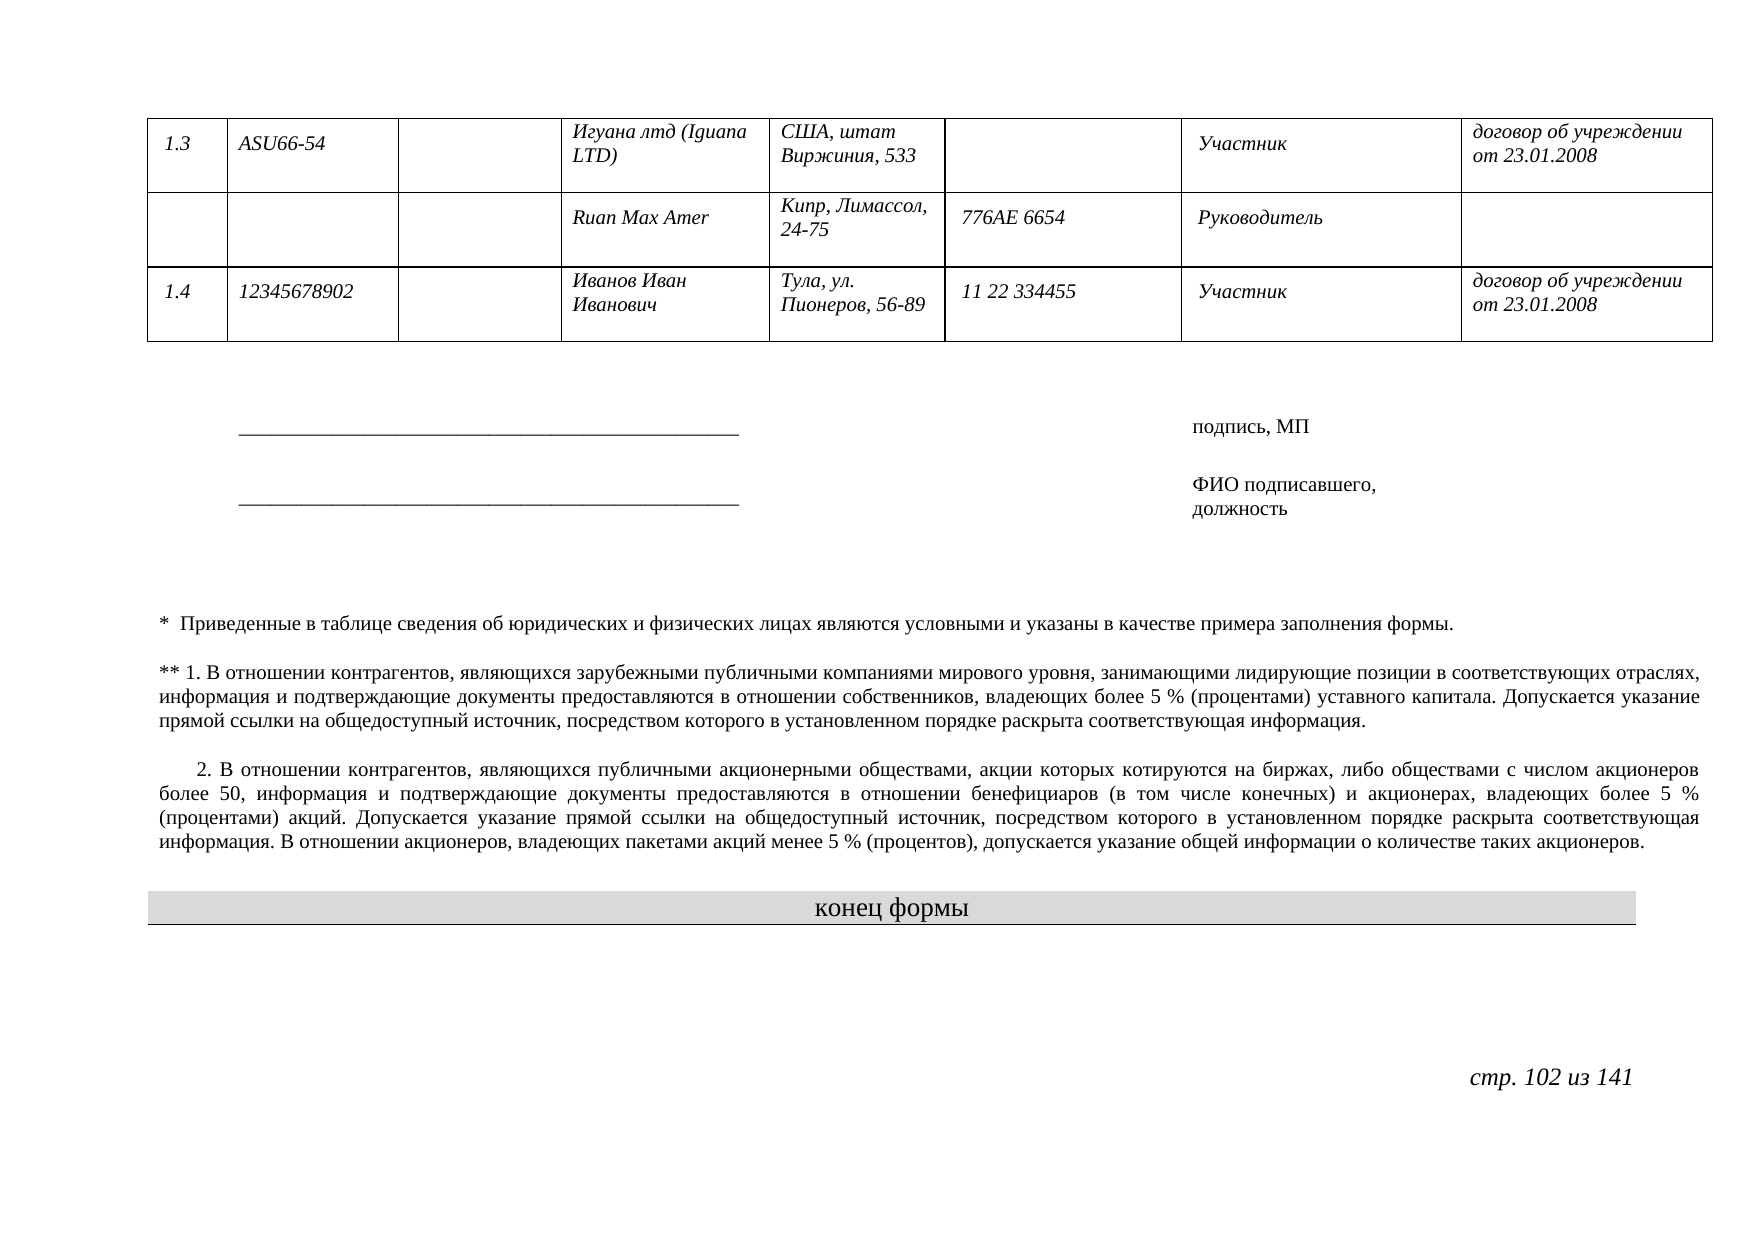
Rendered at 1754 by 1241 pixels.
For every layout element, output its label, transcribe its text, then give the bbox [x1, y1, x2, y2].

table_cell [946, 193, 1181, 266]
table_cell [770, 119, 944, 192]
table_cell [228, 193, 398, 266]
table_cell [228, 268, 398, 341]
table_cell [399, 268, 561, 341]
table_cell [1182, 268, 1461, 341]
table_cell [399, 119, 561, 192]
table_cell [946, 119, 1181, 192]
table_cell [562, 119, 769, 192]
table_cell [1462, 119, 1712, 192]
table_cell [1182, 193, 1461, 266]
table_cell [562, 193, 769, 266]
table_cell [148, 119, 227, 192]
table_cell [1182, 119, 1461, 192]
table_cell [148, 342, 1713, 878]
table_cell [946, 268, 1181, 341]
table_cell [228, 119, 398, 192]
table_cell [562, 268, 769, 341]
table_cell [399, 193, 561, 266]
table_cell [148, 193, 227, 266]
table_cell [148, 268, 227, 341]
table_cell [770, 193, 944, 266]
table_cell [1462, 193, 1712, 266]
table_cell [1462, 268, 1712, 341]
text конец формы [148, 891, 1636, 924]
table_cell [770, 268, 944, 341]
